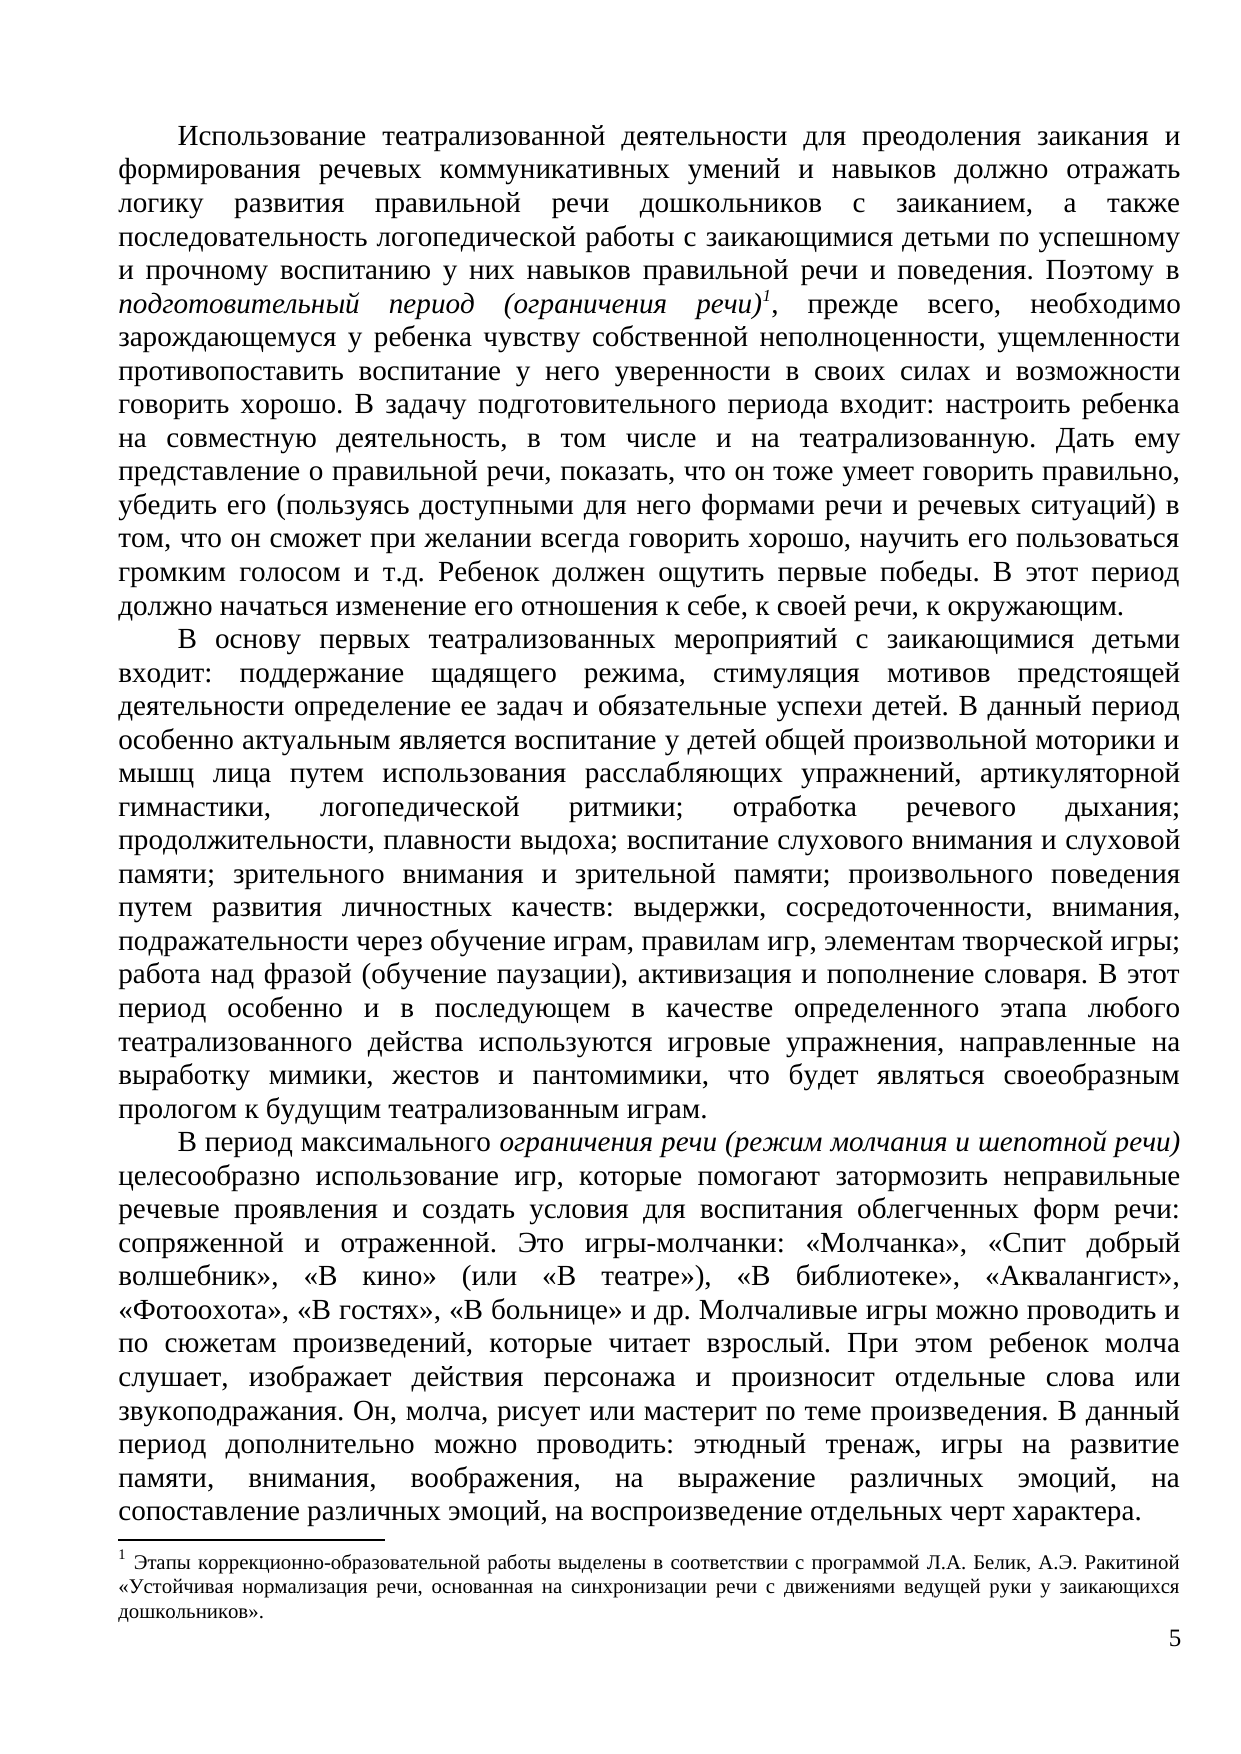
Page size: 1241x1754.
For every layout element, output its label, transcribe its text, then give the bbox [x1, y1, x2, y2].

text В основу первых театрализованных мероприятий с заикающимися детьми входит: поддержание щадящего режима, стимуляция мотивов предстоящей деятельности определение ее задач и обязательные успехи детей. В данный период особенно актуальным является воспитание у детей общей произвольной моторики и мышц лица путем использования расслабляющих упражнений, артикуляторной гимнастики, логопедической ритмики; отработка речевого дыхания; продолжительности, плавности выдоха; воспитание слухового внимания и слуховой памяти; зрительного внимания и зрительной памяти; произвольного поведения путем развития личностных качеств: выдержки, сосредоточенности, внимания, подражательности через обучение играм, правилам игр, элементам творческой игры; работа над фразой (обучение паузации), активизация и пополнение словаря. В этот период особенно и в последующем в качестве определенного этапа любого театрализованного действа используются игровые упражнения, направленные на выработку мимики, жестов и пантомимики, что будет являться своеобразным прологом к будущим театрализованным играм. [118, 621, 1181, 1124]
text Использование театрализованной деятельности для преодоления заикания и формирования речевых коммуникативных умений и навыков должно отражать логику развития правильной речи дошкольников с заиканием, а также последовательность логопедической работы с заикающимися детьми по успешному и прочному воспитанию у них навыков правильной речи и поведения. Поэтому в подготовительный период (ограничения речи), прежде всего, необходимо зарождающемуся у ребенка чувству собственной неполноценности, ущемленности противопоставить воспитание у него уверенности в своих силах и возможности говорить хорошо. В задачу подготовительного периода входит: настроить ребенка на совместную деятельность, в том числе и на театрализованную. Дать ему представление о правильной речи, показать, что он тоже умеет говорить правильно, убедить его (пользуясь доступными для него формами речи и речевых ситуаций) в том, что он сможет при желании всегда говорить хорошо, научить его пользоваться громким голосом и т.д. Ребенок должен ощутить первые победы. В этот период должно начаться изменение его отношения к себе, к своей речи, к окружающим. [118, 118, 1181, 621]
list В период максимального ограничения речи (режим молчания и шепотной речи) целесообразно использование игр, которые помогают затормозить неправильные речевые проявления и создать условия для воспитания облегченных форм речи: сопряженной и отраженной. Это игры-молчанки: «Молчанка», «Спит добрый волшебник», «В кино» (или «В театре»), «В библиотеке», «Аквалангист», «Фотоохота», «В гостях», «В больнице» и др. Молчаливые игры можно проводить и по сюжетам произведений, которые читает взрослый. При этом ребенок молча слушает, изображает действия персонажа и произносит отдельные слова или звукоподражания. Он, молча, рисует или мастерит по теме произведения. В данный период дополнительно можно проводить: этюдный тренаж, игры на развитие памяти, внимания, воображения, на выражение различных эмоций, на сопоставление различных эмоций, на воспроизведение отдельных черт характера. [118, 1124, 1181, 1527]
